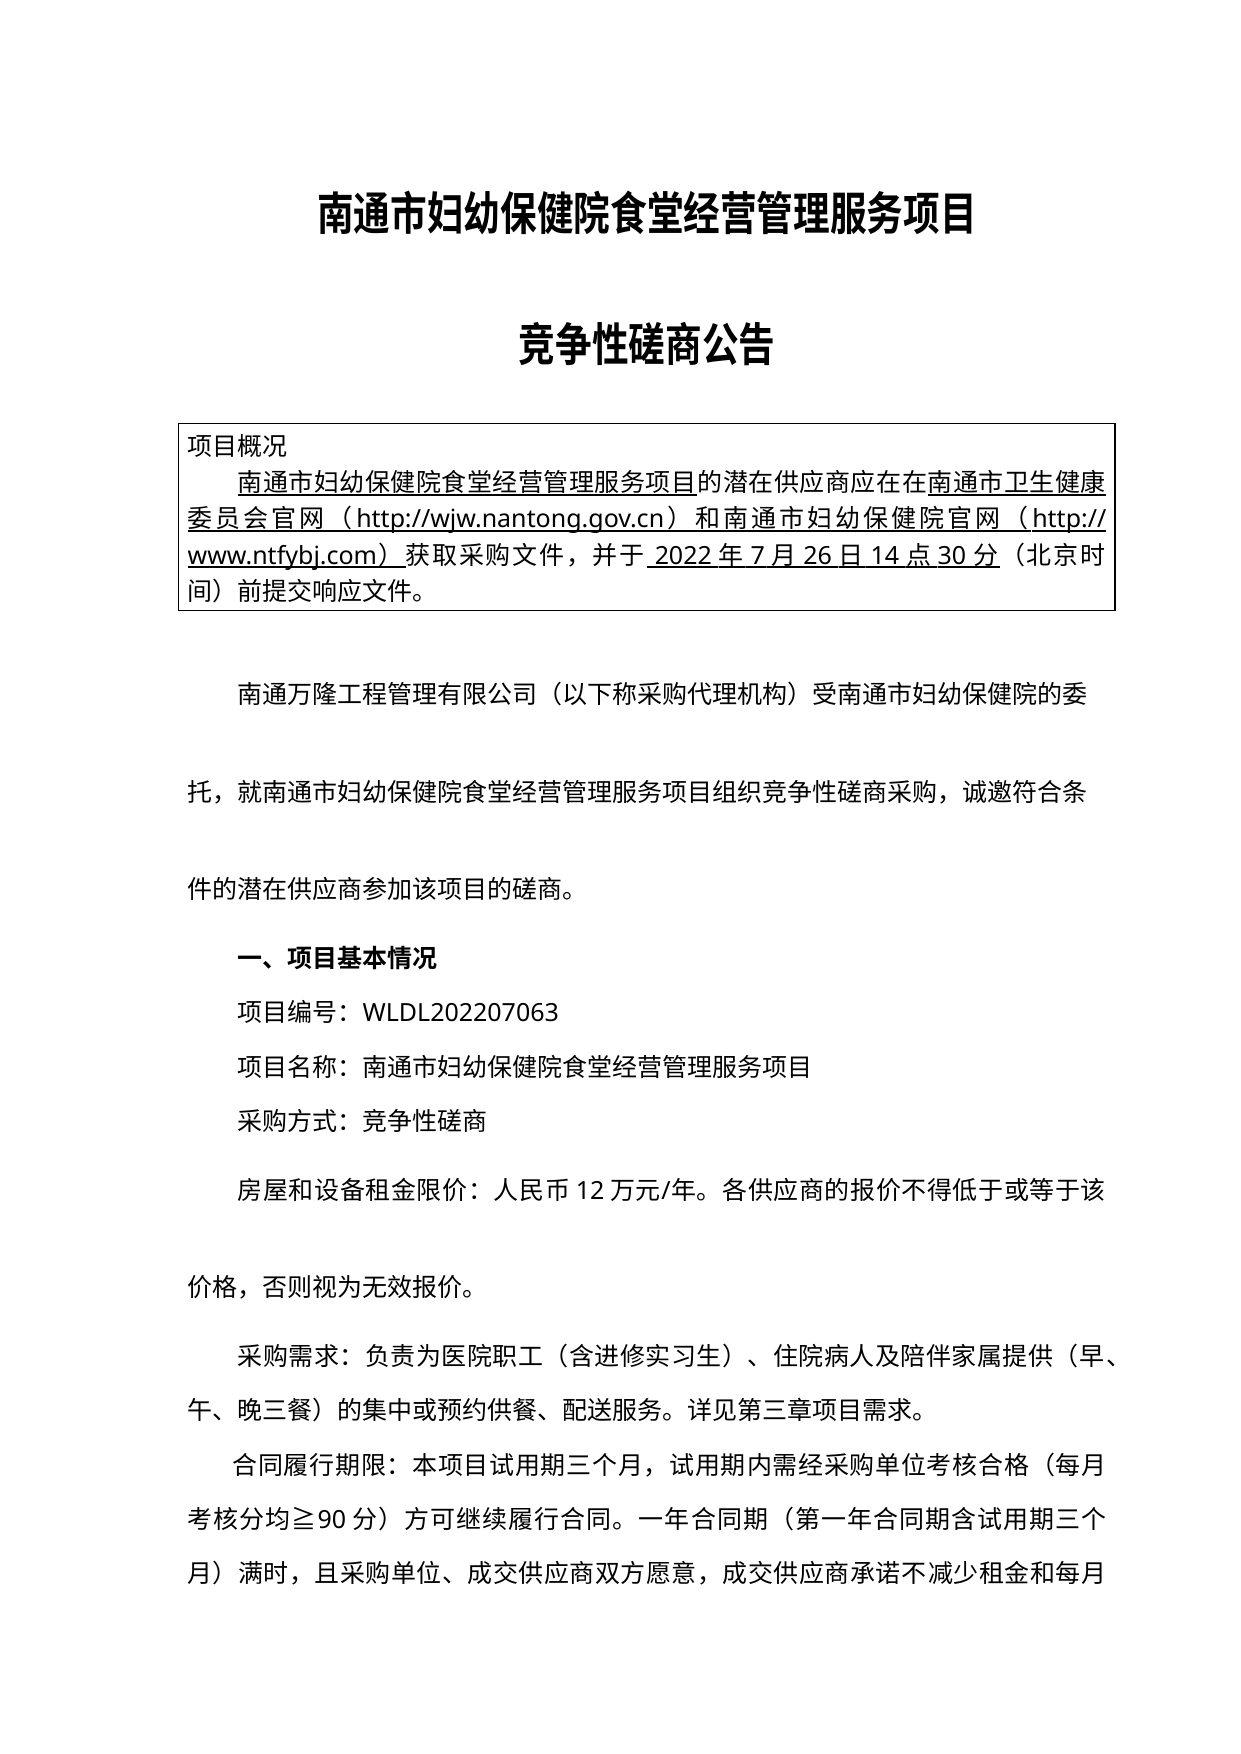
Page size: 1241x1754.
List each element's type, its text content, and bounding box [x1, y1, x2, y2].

text 采购方式：竞争性磋商 [187, 1101, 1106, 1138]
text 南通市妇幼保健院食堂经营管理服务项目的潜在供应商应在在南通市卫生健康委员会官网（http://wjw.nantong.gov.cn）和南通市妇幼保健院官网（http://www.ntfybj.com）获取采购文件，并于 2022年7月26日14点30分（北京时间）前提交响应文件。 [179, 459, 1114, 610]
text 房屋和设备租金限价：人民币12万元/年。各供应商的报价不得低于或等于该价格，否则视为无效报价。 [187, 1156, 1106, 1318]
text 南通市妇幼保健院食堂经营管理服务项目 [187, 162, 1106, 259]
subtitle 一、项目基本情况 [187, 938, 1106, 974]
text 项目概况 [179, 424, 1114, 459]
text 采购需求：负责为医院职工（含进修实习生）、住院病人及陪伴家属提供（早、午、晚三餐）的集中或预约供餐、配送服务。详见第三章项目需求。 [187, 1336, 1106, 1427]
text 南通万隆工程管理有限公司（以下称采购代理机构）受南通市妇幼保健院的委托，就南通市妇幼保健院食堂经营管理服务项目组织竞争性磋商采购，诚邀符合条件的潜在供应商参加该项目的磋商。 [187, 660, 1106, 920]
text 项目编号：WLDL202207063 [187, 993, 1106, 1029]
text 项目名称：南通市妇幼保健院食堂经营管理服务项目 [187, 1047, 1106, 1083]
text 竞争性磋商公告 [187, 293, 1106, 390]
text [187, 1445, 1106, 1590]
